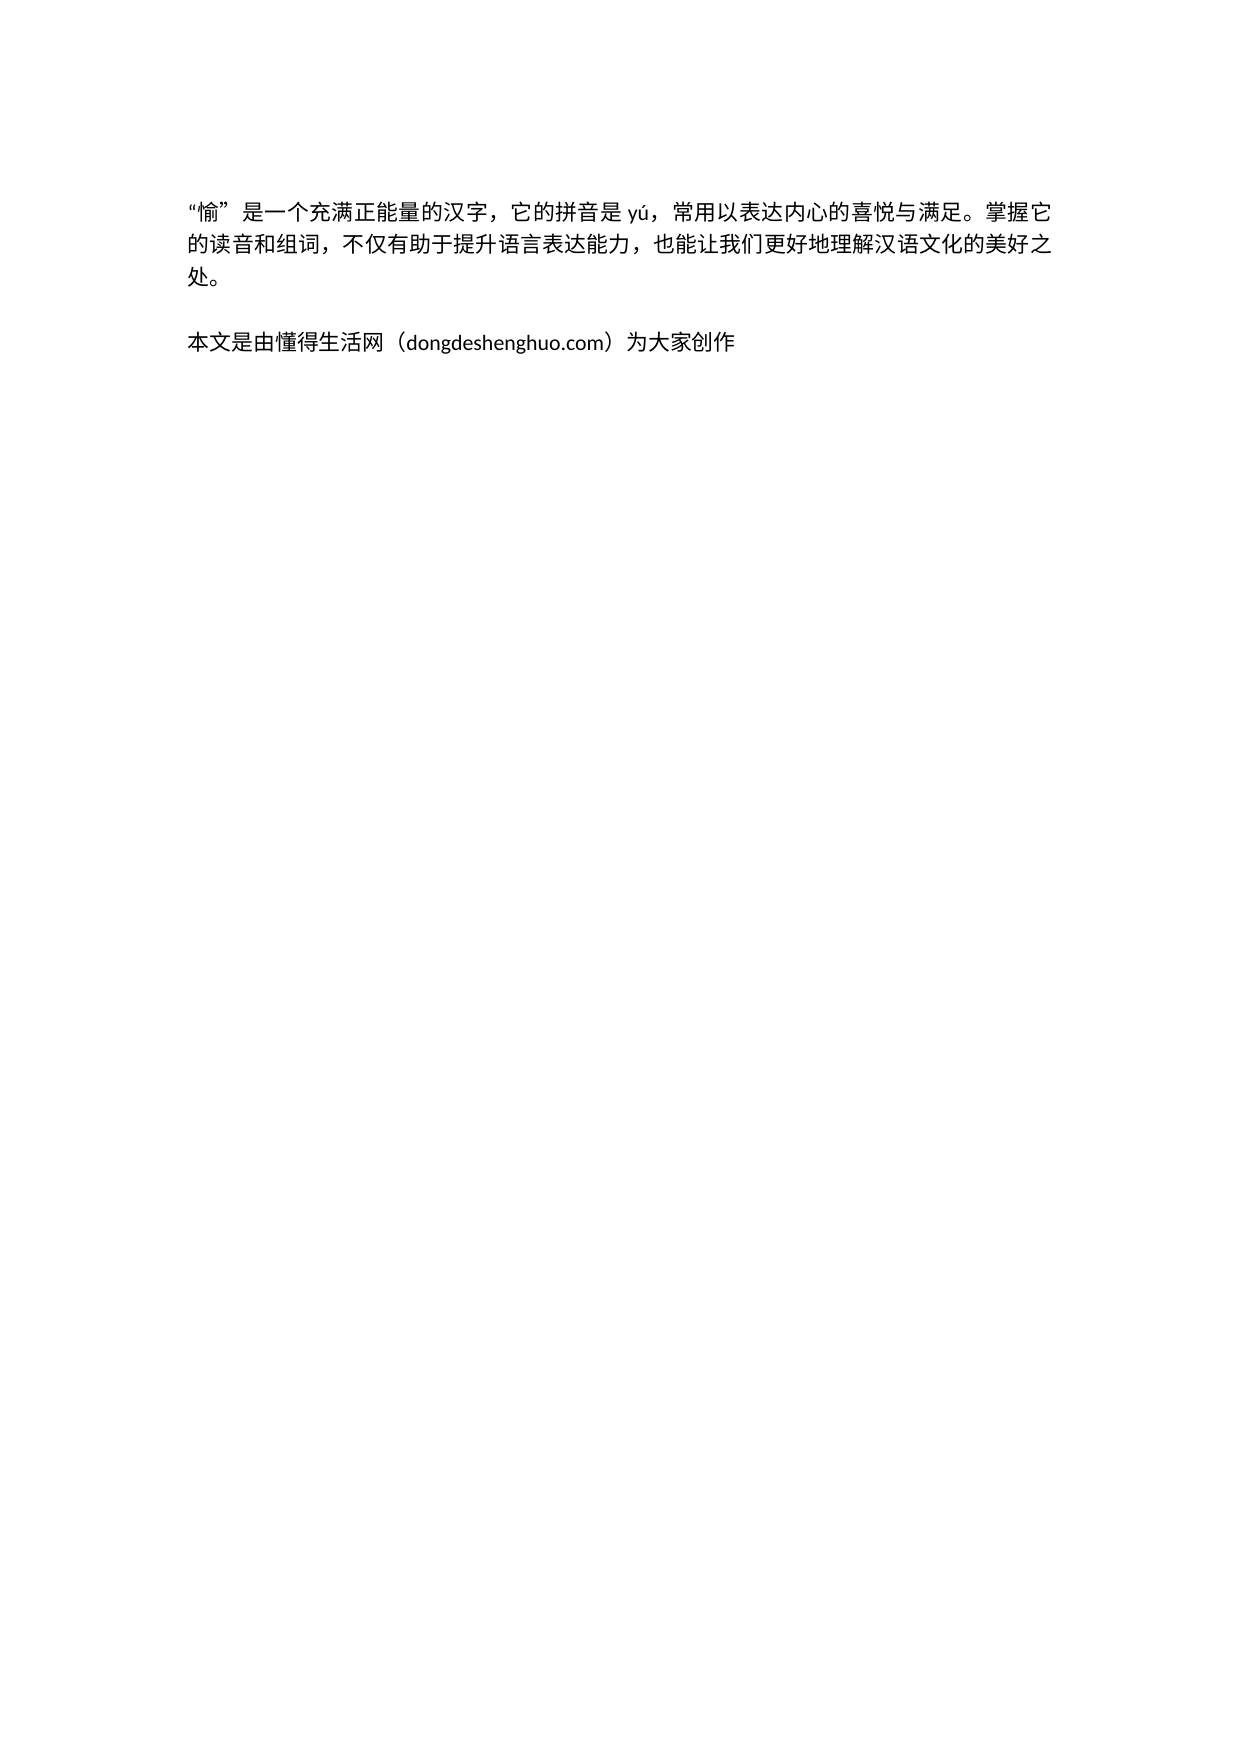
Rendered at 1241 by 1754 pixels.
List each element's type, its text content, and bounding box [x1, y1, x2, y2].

text “愉”是一个充满正能量的汉字，它的拼音是yú，常用以表达内心的喜悦与满足。掌握它的读音和组词，不仅有助于提升语言表达能力，也能让我们更好地理解汉语文化的美好之处。 [187, 194, 1053, 292]
text 本文是由懂得生活网（dongdeshenghuo.com）为大家创作 [187, 324, 1053, 357]
